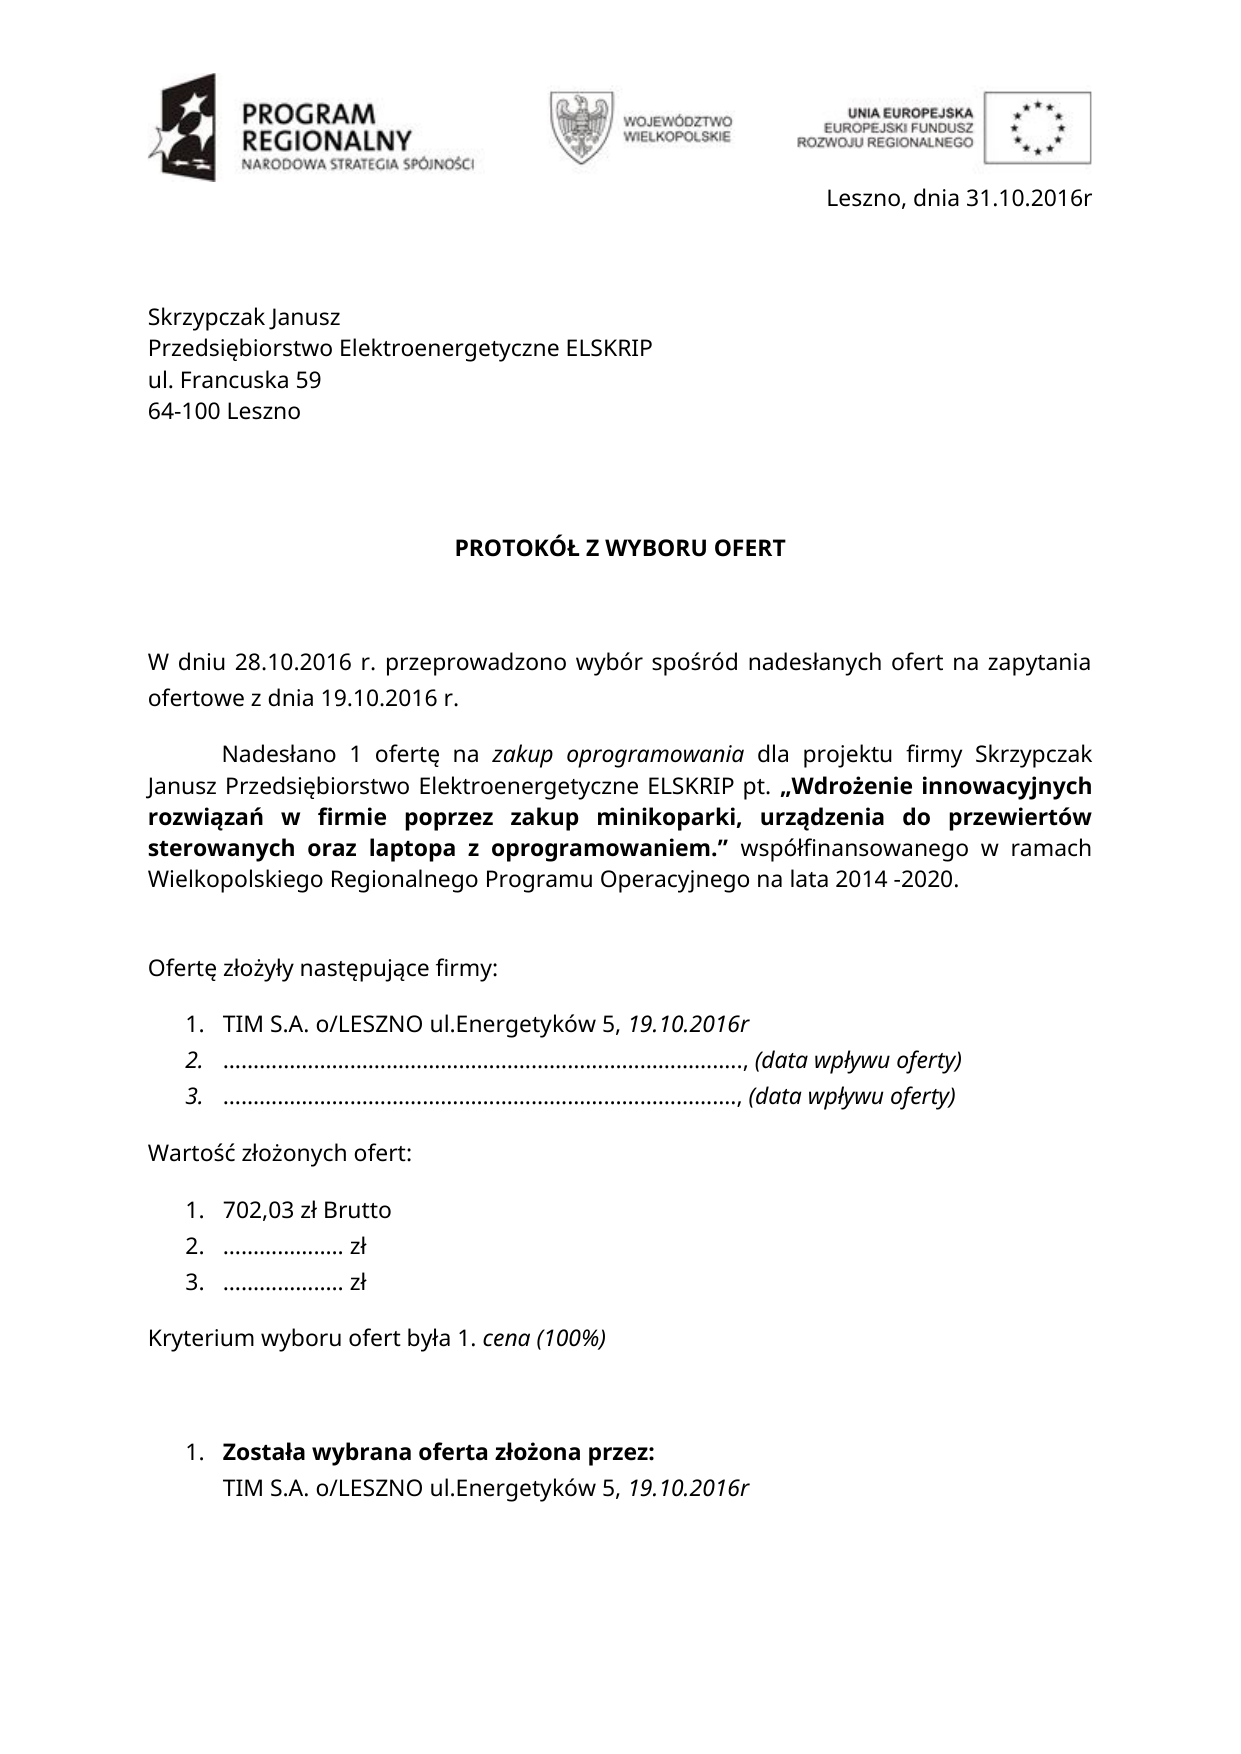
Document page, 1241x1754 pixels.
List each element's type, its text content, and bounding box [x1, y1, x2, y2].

text Kryterium wyboru ofert była 1. cena (100%) [148, 1322, 1093, 1353]
list ……………….. zł [185, 1266, 1093, 1297]
text Nadesłano 1 ofertę na zakup oprogramowania dla projektu firmy Skrzypczak Janusz Przedsiębiorstwo Elektroenergetyczne ELSKRIP pt. „Wdrożenie innowacyjnych rozwiązań w firmie poprzez zakup minikoparki, urządzenia do przewiertów sterowanych oraz laptopa z oprogramowaniem.” współfinansowanego w ramach Wielkopolskiego Regionalnego Programu Operacyjnego na lata 2014 -2020. [148, 738, 1093, 895]
text W dniu 28.10.2016 r. przeprowadzono wybór spośród nadesłanych ofert na zapytania ofertowe z dnia 19.10.2016 r. [148, 646, 1093, 713]
list TIM S.A. o/LESZNO ul.Energetyków 5, 19.10.2016r [223, 1472, 1093, 1503]
list ………………………………………………………………………….., (data wpływu oferty) [185, 1044, 1093, 1075]
list TIM S.A. o/LESZNO ul.Energetyków 5, 19.10.2016r [185, 1008, 1093, 1039]
text Przedsiębiorstwo Elektroenergetyczne ELSKRIP [148, 332, 1093, 364]
text PROTOKÓŁ Z WYBORU OFERT [148, 532, 1093, 563]
text Ofertę złożyły następujące firmy: [148, 951, 1093, 983]
text Skrzypczak Janusz [148, 301, 1093, 332]
picture [147, 73, 1092, 182]
list 702,03 zł Brutto [185, 1194, 1093, 1225]
list …………………………………………………………………………., (data wpływu oferty) [185, 1080, 1093, 1111]
text 64-100 Leszno [148, 395, 1093, 426]
text Wartość złożonych ofert: [148, 1137, 1093, 1168]
text Leszno, dnia 31.10.2016r [148, 182, 1093, 213]
list ……………….. zł [185, 1229, 1093, 1261]
list Została wybrana oferta złożona przez: [185, 1436, 1093, 1467]
text ul. Francuska 59 [148, 364, 1093, 395]
